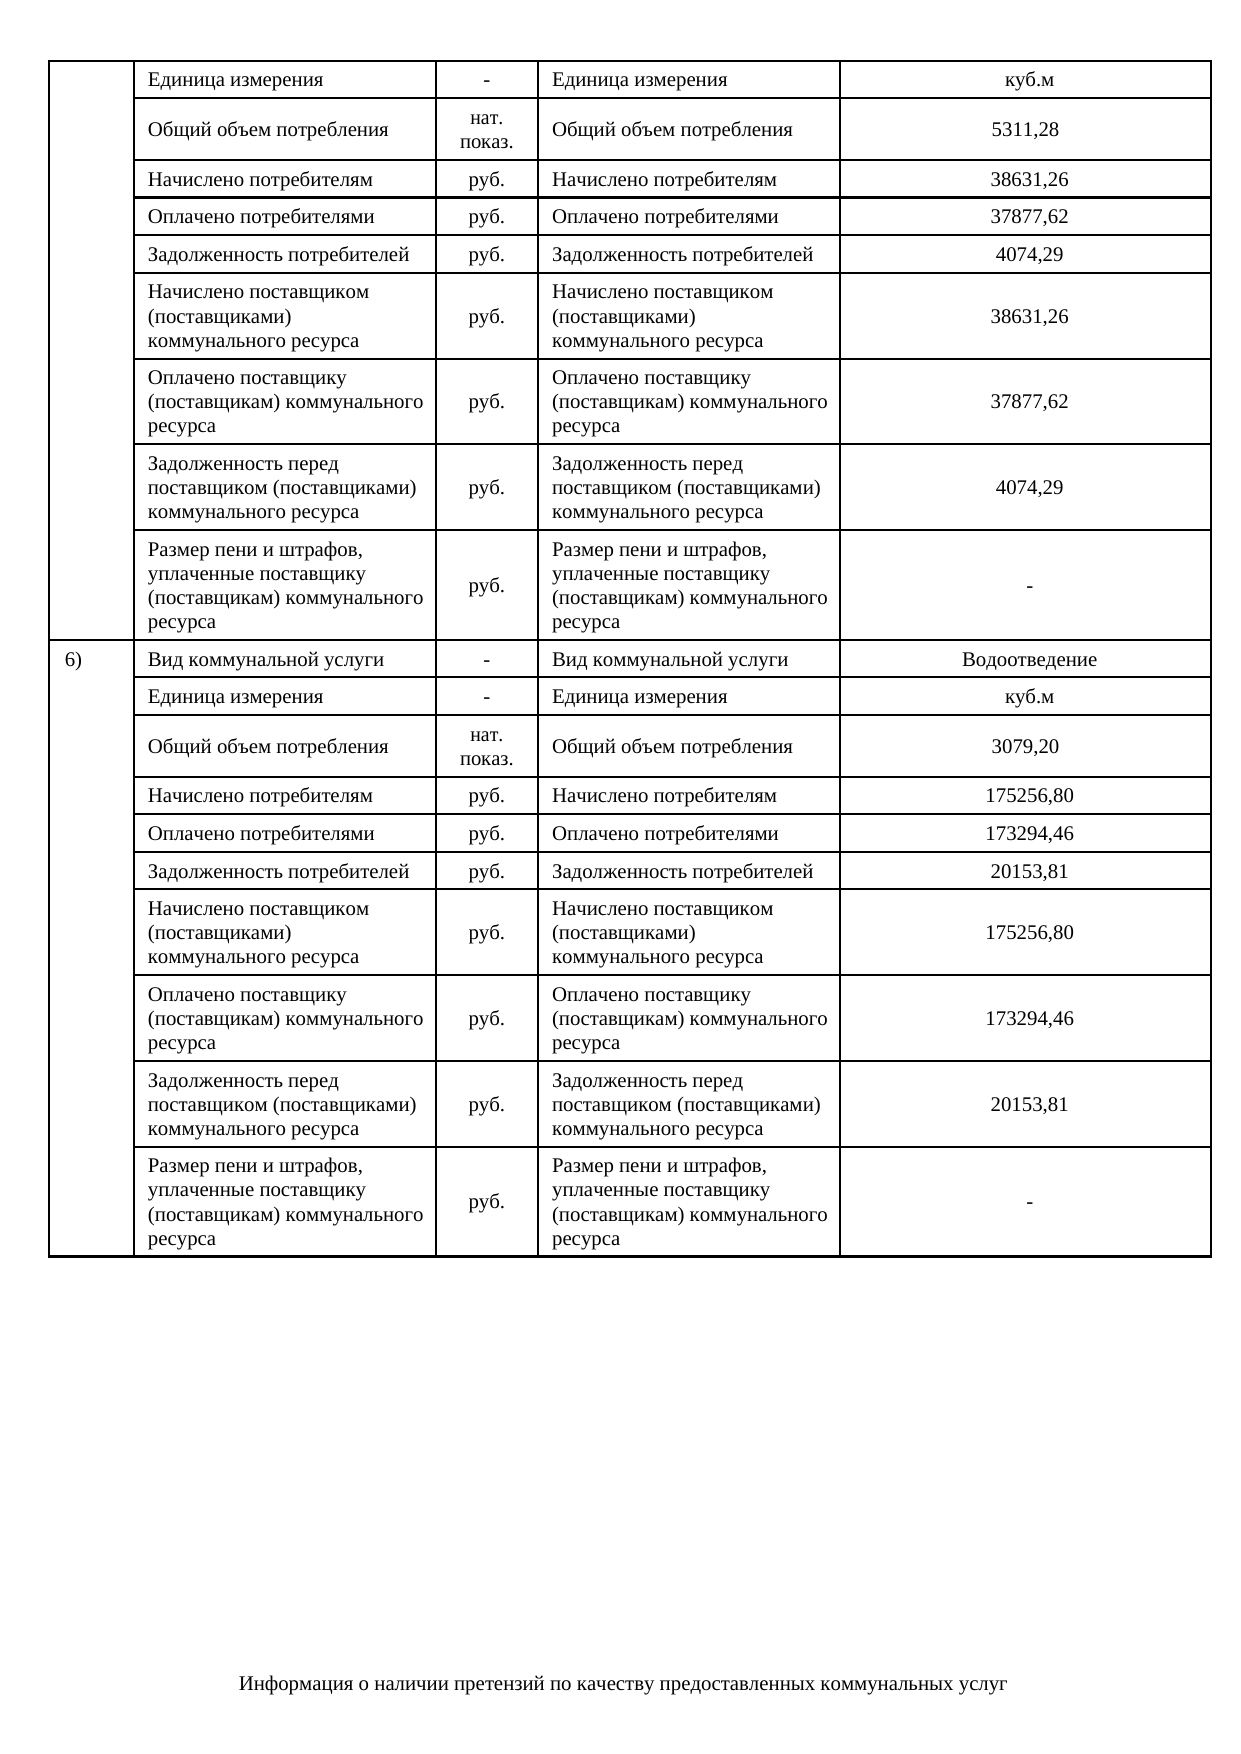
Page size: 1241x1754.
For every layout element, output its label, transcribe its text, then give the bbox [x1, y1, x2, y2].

table_cell Начислено поставщиком (поставщиками) коммунального ресурса [539, 890, 839, 974]
table_cell Задолженность перед поставщиком (поставщиками) коммунального ресурса [539, 1062, 839, 1146]
table_cell руб. [437, 1148, 537, 1255]
table_cell куб.м [841, 62, 1210, 97]
table_cell руб. [437, 236, 537, 272]
table_cell 173294,46 [841, 976, 1210, 1060]
table_cell Единица измерения [135, 678, 435, 714]
table_cell 175256,80 [841, 890, 1210, 974]
table_cell 20153,81 [841, 853, 1210, 888]
table_cell Задолженность перед поставщиком (поставщиками) коммунального ресурса [135, 1062, 435, 1146]
table_cell 173294,46 [841, 815, 1210, 851]
table_cell Оплачено поставщику (поставщикам) коммунального ресурса [135, 976, 435, 1060]
table_cell Задолженность потребителей [539, 236, 839, 272]
text Информация о наличии претензий по качеству предоставленных коммунальных услуг [42, 1674, 1205, 1695]
table_cell - [437, 641, 537, 676]
table_cell руб. [437, 890, 537, 974]
table_cell руб. [437, 274, 537, 357]
table_cell Размер пени и штрафов, уплаченные поставщику (поставщикам) коммунального ресурса [539, 531, 839, 639]
table_cell Задолженность потребителей [135, 236, 435, 272]
table_cell руб. [437, 1062, 537, 1146]
table_cell 175256,80 [841, 778, 1210, 813]
table_cell 6) [50, 641, 133, 1255]
table_cell руб. [437, 778, 537, 813]
table_cell 5311,28 [841, 99, 1210, 159]
table_cell Задолженность потребителей [135, 853, 435, 888]
table_cell 4074,29 [841, 445, 1210, 529]
table_cell Общий объем потребления [539, 99, 839, 159]
table_cell Единица измерения [135, 62, 435, 97]
table_cell Задолженность перед поставщиком (поставщиками) коммунального ресурса [135, 445, 435, 529]
table_header 5) [50, 62, 133, 639]
table_cell Единица измерения [539, 62, 839, 97]
table_cell руб. [437, 199, 537, 234]
table_cell Оплачено поставщику (поставщикам) коммунального ресурса [539, 976, 839, 1060]
table_cell куб.м [841, 678, 1210, 714]
table_cell Начислено поставщиком (поставщиками) коммунального ресурса [135, 274, 435, 357]
table_cell Начислено потребителям [135, 161, 435, 196]
table_cell Общий объем потребления [135, 99, 435, 159]
table_cell 37877,62 [841, 360, 1210, 443]
table_cell Оплачено потребителями [539, 815, 839, 851]
table_cell Размер пени и штрафов, уплаченные поставщику (поставщикам) коммунального ресурса [135, 531, 435, 639]
table_cell руб. [437, 976, 537, 1060]
table_cell Вид коммунальной услуги [539, 641, 839, 676]
table_cell Оплачено потребителями [135, 815, 435, 851]
table_cell Оплачено поставщику (поставщикам) коммунального ресурса [135, 360, 435, 443]
table_cell Общий объем потребления [135, 716, 435, 776]
table_cell Единица измерения [539, 678, 839, 714]
table_cell 38631,26 [841, 274, 1210, 357]
table_cell руб. [437, 531, 537, 639]
table_cell руб. [437, 445, 537, 529]
table_cell нат. показ. [437, 99, 537, 159]
table_cell - [841, 531, 1210, 639]
table_cell Начислено поставщиком (поставщиками) коммунального ресурса [135, 890, 435, 974]
table_cell 38631,26 [841, 161, 1210, 196]
table_cell Оплачено потребителями [539, 199, 839, 234]
table_cell 20153,81 [841, 1062, 1210, 1146]
table_cell Общий объем потребления [539, 716, 839, 776]
table_cell - [841, 1148, 1210, 1255]
table_cell руб. [437, 815, 537, 851]
table_cell Размер пени и штрафов, уплаченные поставщику (поставщикам) коммунального ресурса [539, 1148, 839, 1255]
table_cell Оплачено потребителями [135, 199, 435, 234]
table_cell - [437, 678, 537, 714]
table_cell Вид коммунальной услуги [135, 641, 435, 676]
table_cell руб. [437, 853, 537, 888]
table_cell Задолженность перед поставщиком (поставщиками) коммунального ресурса [539, 445, 839, 529]
table_cell 37877,62 [841, 199, 1210, 234]
table_cell Начислено потребителям [539, 778, 839, 813]
table_cell 3079,20 [841, 716, 1210, 776]
table_cell Водоотведение [841, 641, 1210, 676]
table_cell Оплачено поставщику (поставщикам) коммунального ресурса [539, 360, 839, 443]
table_cell Начислено потребителям [135, 778, 435, 813]
table_cell Начислено потребителям [539, 161, 839, 196]
table_cell нат. показ. [437, 716, 537, 776]
table_cell руб. [437, 360, 537, 443]
table_cell Начислено поставщиком (поставщиками) коммунального ресурса [539, 274, 839, 357]
table_cell - [437, 62, 537, 97]
table_cell Размер пени и штрафов, уплаченные поставщику (поставщикам) коммунального ресурса [135, 1148, 435, 1255]
table_cell 4074,29 [841, 236, 1210, 272]
table_cell Задолженность потребителей [539, 853, 839, 888]
table_cell руб. [437, 161, 537, 196]
